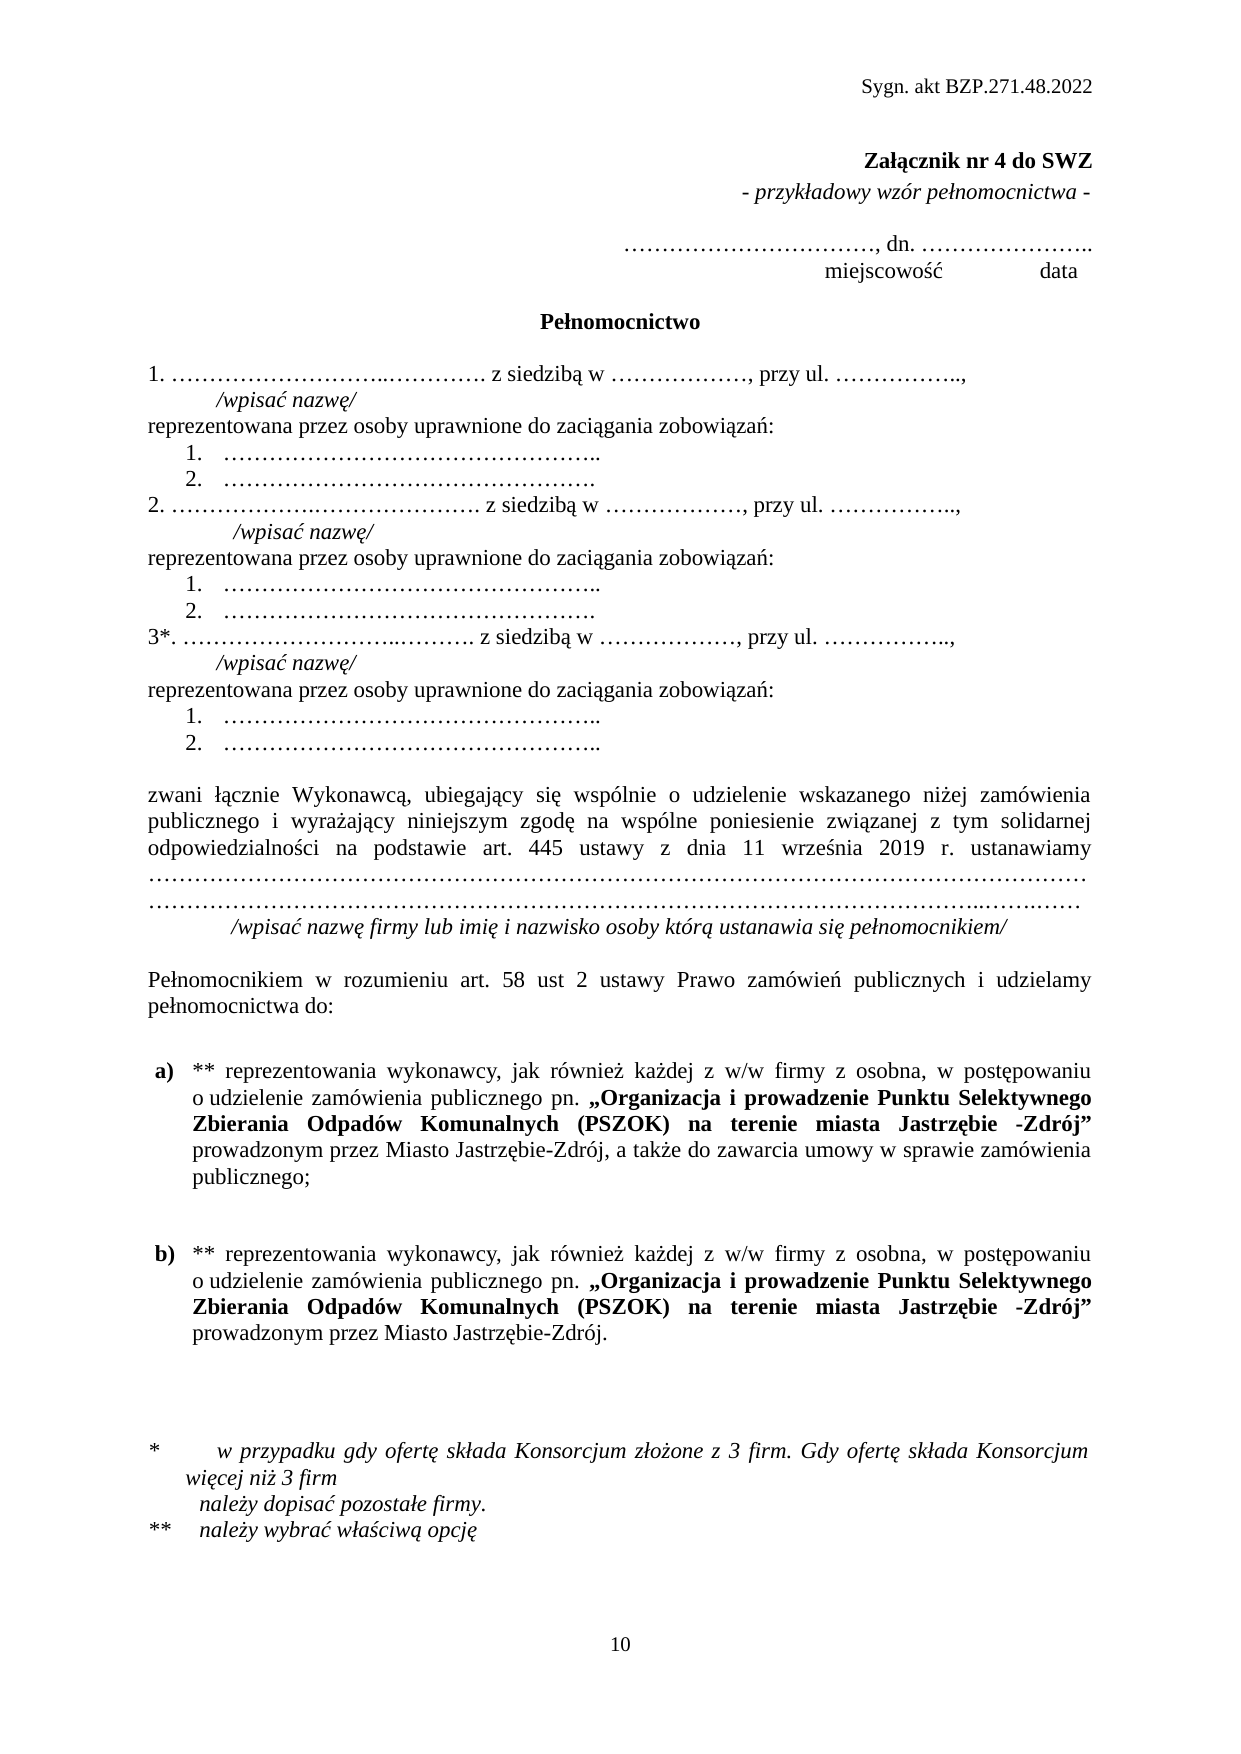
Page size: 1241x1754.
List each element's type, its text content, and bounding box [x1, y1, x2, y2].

text /wpisać nazwę firmy lub imię i nazwisko osoby którą ustanawia się pełnomocnikiem/ [148, 913, 1093, 939]
text miejscowość data [148, 257, 1093, 283]
text Pełnomocnikiem w rozumieniu art. 58 ust 2 ustawy Prawo zamówień publicznych i udzielamy pełnomocnictwa do: [148, 966, 1093, 1018]
list …………………………………………. [185, 465, 1093, 491]
text zwani łącznie Wykonawcą, ubiegający się wspólnie o udzielenie wskazanego niżej zamówienia publicznego i wyrażający niniejszym zgodę na wspólne poniesienie związanej z tym solidarnej odpowiedzialności na podstawie art. 445 ustawy z dnia 11 września 2019 r. ustanawiamy ……………………………………………………………………………………………………………………………………………………………………………………………………………..…….…… [148, 781, 1093, 913]
text 1. ………………………..…………. z siedzibą w ………………, przy ul. …………….., [148, 359, 1093, 386]
text reprezentowana przez osoby uprawnione do zaciągania zobowiązań: [148, 676, 1093, 702]
text - przykładowy wzór pełnomocnictwa - [148, 178, 1093, 204]
list …………………………………………. [185, 597, 1093, 623]
list ** reprezentowania wykonawcy, jak również każdej z w/w firmy z osobna, w postępowaniu o udzielenie zamówienia publicznego pn. „Organizacja i prowadzenie Punktu Selektywnego Zbierania Odpadów Komunalnych (PSZOK) na terenie miasta Jastrzębie -Zdrój” prowadzonym przez Miasto Jastrzębie-Zdrój. [154, 1240, 1093, 1346]
list ………………………………………….. [185, 439, 1093, 465]
text /wpisać nazwę/ [148, 649, 1093, 676]
list ………………………………………….. [185, 702, 1093, 728]
text ** należy wybrać właściwą opcję [148, 1516, 1093, 1543]
list ** reprezentowania wykonawcy, jak również każdej z w/w firmy z osobna, w postępowaniu o udzielenie zamówienia publicznego pn. „Organizacja i prowadzenie Punktu Selektywnego Zbierania Odpadów Komunalnych (PSZOK) na terenie miasta Jastrzębie -Zdrój” prowadzonym przez Miasto Jastrzębie-Zdrój, a także do zawarcia umowy w sprawie zamówienia publicznego; [154, 1057, 1093, 1189]
text 3*. ………………………..………. z siedzibą w ………………, przy ul. …………….., [148, 623, 1093, 649]
text reprezentowana przez osoby uprawnione do zaciągania zobowiązań: [148, 412, 1093, 439]
text 2. ……………….…………………. z siedzibą w ………………, przy ul. …………….., [148, 491, 1093, 518]
list ………………………………………….. [185, 728, 1093, 755]
text Pełnomocnictwo [148, 308, 1093, 334]
list ………………………………………….. [185, 570, 1093, 597]
text Załącznik nr 4 do SWZ [738, 148, 1093, 174]
text ……………………………, dn. ………………….. [148, 231, 1093, 257]
text /wpisać nazwę/ [148, 518, 1093, 544]
text należy dopisać pozostałe firmy. [148, 1490, 1093, 1516]
text /wpisać nazwę/ [148, 386, 1093, 412]
text reprezentowana przez osoby uprawnione do zaciągania zobowiązań: [148, 544, 1093, 570]
text * w przypadku gdy ofertę składa Konsorcjum złożone z 3 firm. Gdy ofertę składa Konsorcjum więcej niż 3 firm [148, 1437, 1093, 1490]
